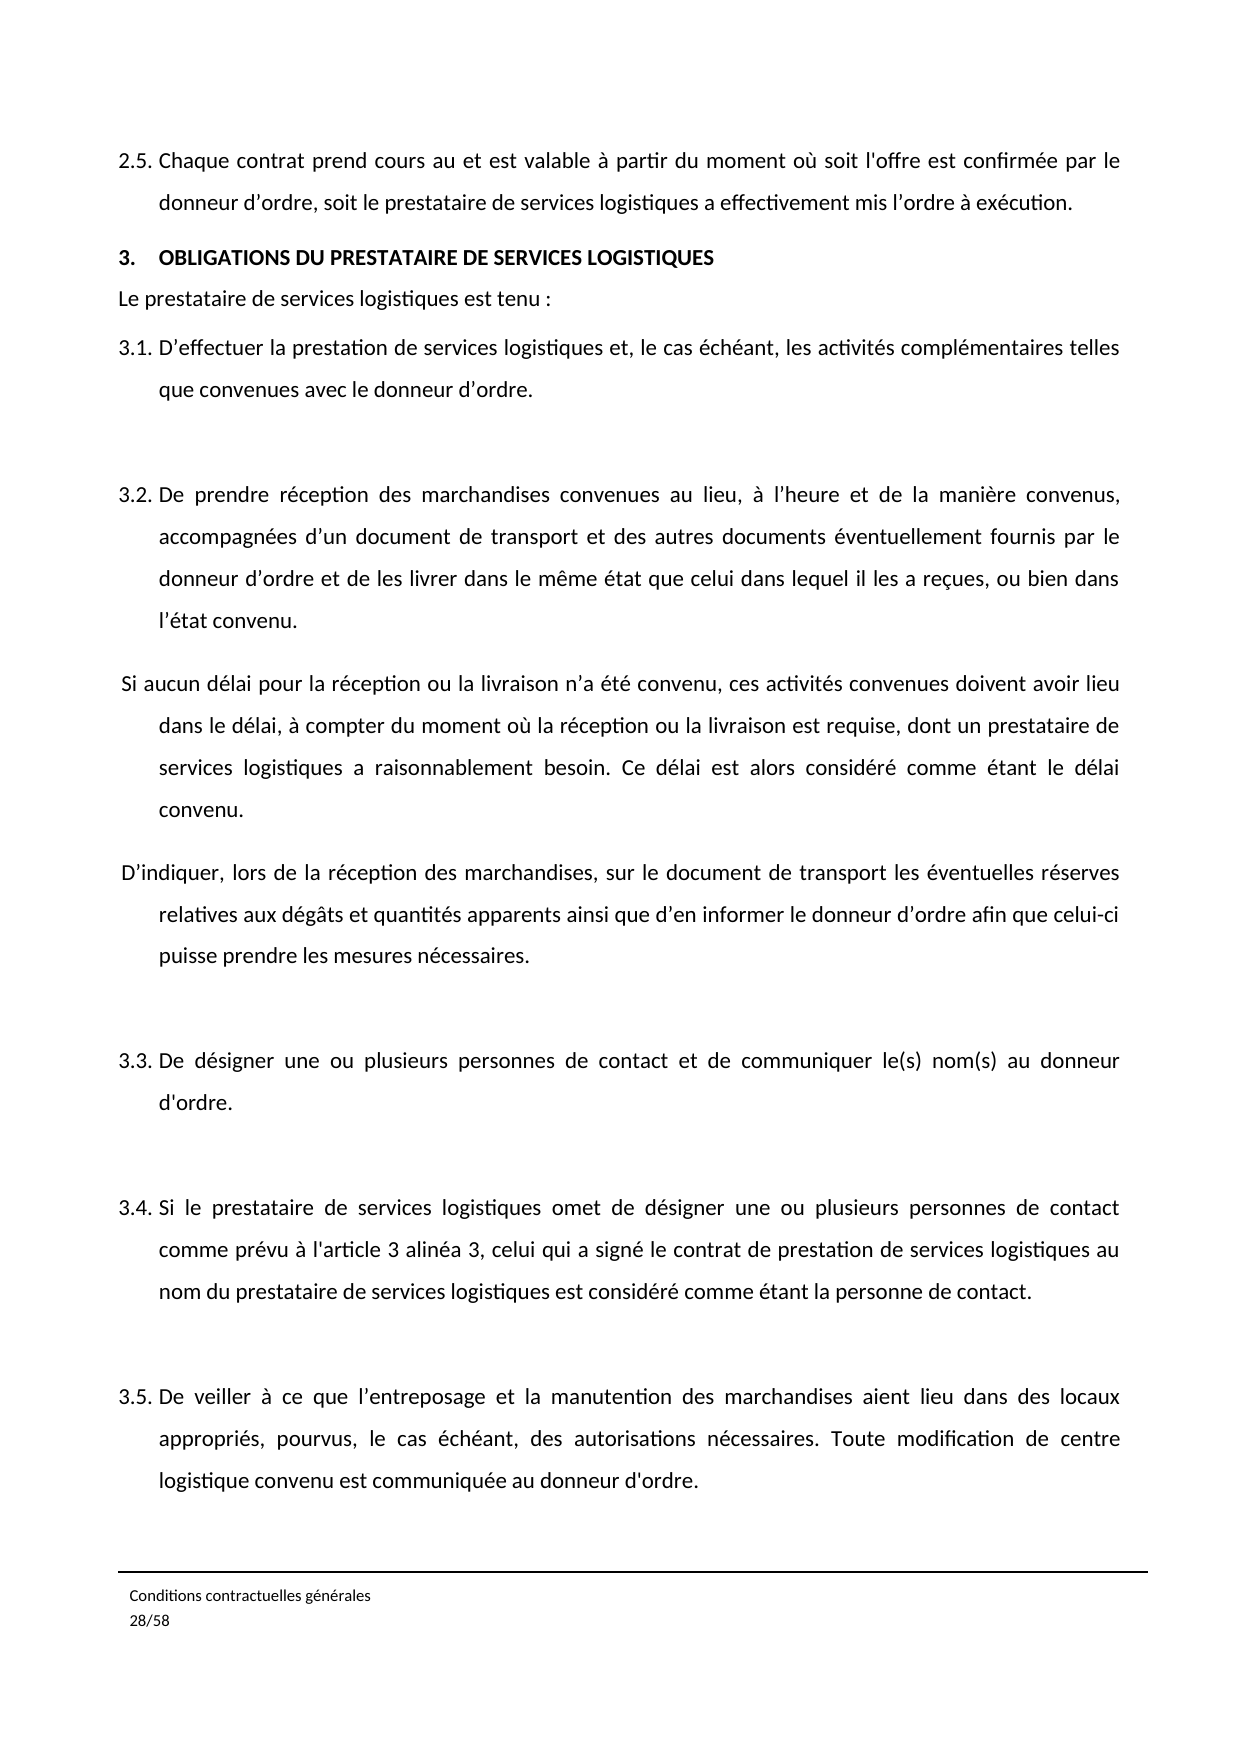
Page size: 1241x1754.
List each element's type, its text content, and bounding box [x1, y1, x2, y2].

list Si le prestataire de services logistiques omet de désigner une ou plusieurs personnes de contact comme prévu à l'article 3 alinéa 3, celui qui a signé le contrat de prestation de services logistiques au nom du prestataire de services logistiques est considéré comme étant la personne de contact. [118, 1193, 1122, 1305]
text Le prestataire de services logistiques est tenu : [118, 284, 1122, 313]
list De veiller à ce que l’entreposage et la manutention des marchandises aient lieu dans des locaux appropriés, pourvus, le cas échéant, des autorisations nécessaires. Toute modification de centre logistique convenu est communiquée au donneur d'ordre. [118, 1382, 1122, 1494]
list D’indiquer, lors de la réception des marchandises, sur le document de transport les éventuelles réserves relatives aux dégâts et quantités apparents ainsi que d’en informer le donneur d’ordre afin que celui-ci puisse prendre les mesures nécessaires. [121, 858, 1122, 970]
list Si aucun délai pour la réception ou la livraison n’a été convenu, ces activités convenues doivent avoir lieu dans le délai, à compter du moment où la réception ou la livraison est requise, dont un prestataire de services logistiques a raisonnablement besoin. Ce délai est alors considéré comme étant le délai convenu. [121, 669, 1122, 823]
list D’effectuer la prestation de services logistiques et, le cas échéant, les activités complémentaires telles que convenues avec le donneur d’ordre. [118, 333, 1122, 403]
list De désigner une ou plusieurs personnes de contact et de communiquer le(s) nom(s) au donneur d'ordre. [118, 1046, 1122, 1116]
list De prendre réception des marchandises convenues au lieu, à l’heure et de la manière convenus, accompagnées d’un document de transport et des autres documents éventuellement fournis par le donneur d’ordre et de les livrer dans le même état que celui dans lequel il les a reçues, ou bien dans l’état convenu. [118, 480, 1122, 634]
list Chaque contrat prend cours au et est valable à partir du moment où soit l'offre est confirmée par le donneur d’ordre, soit le prestataire de services logistiques a effectivement mis l’ordre à exécution. [118, 146, 1122, 216]
list OBLIGATIONS DU PRESTATAIRE DE SERVICES LOGISTIQUES [118, 243, 1122, 271]
